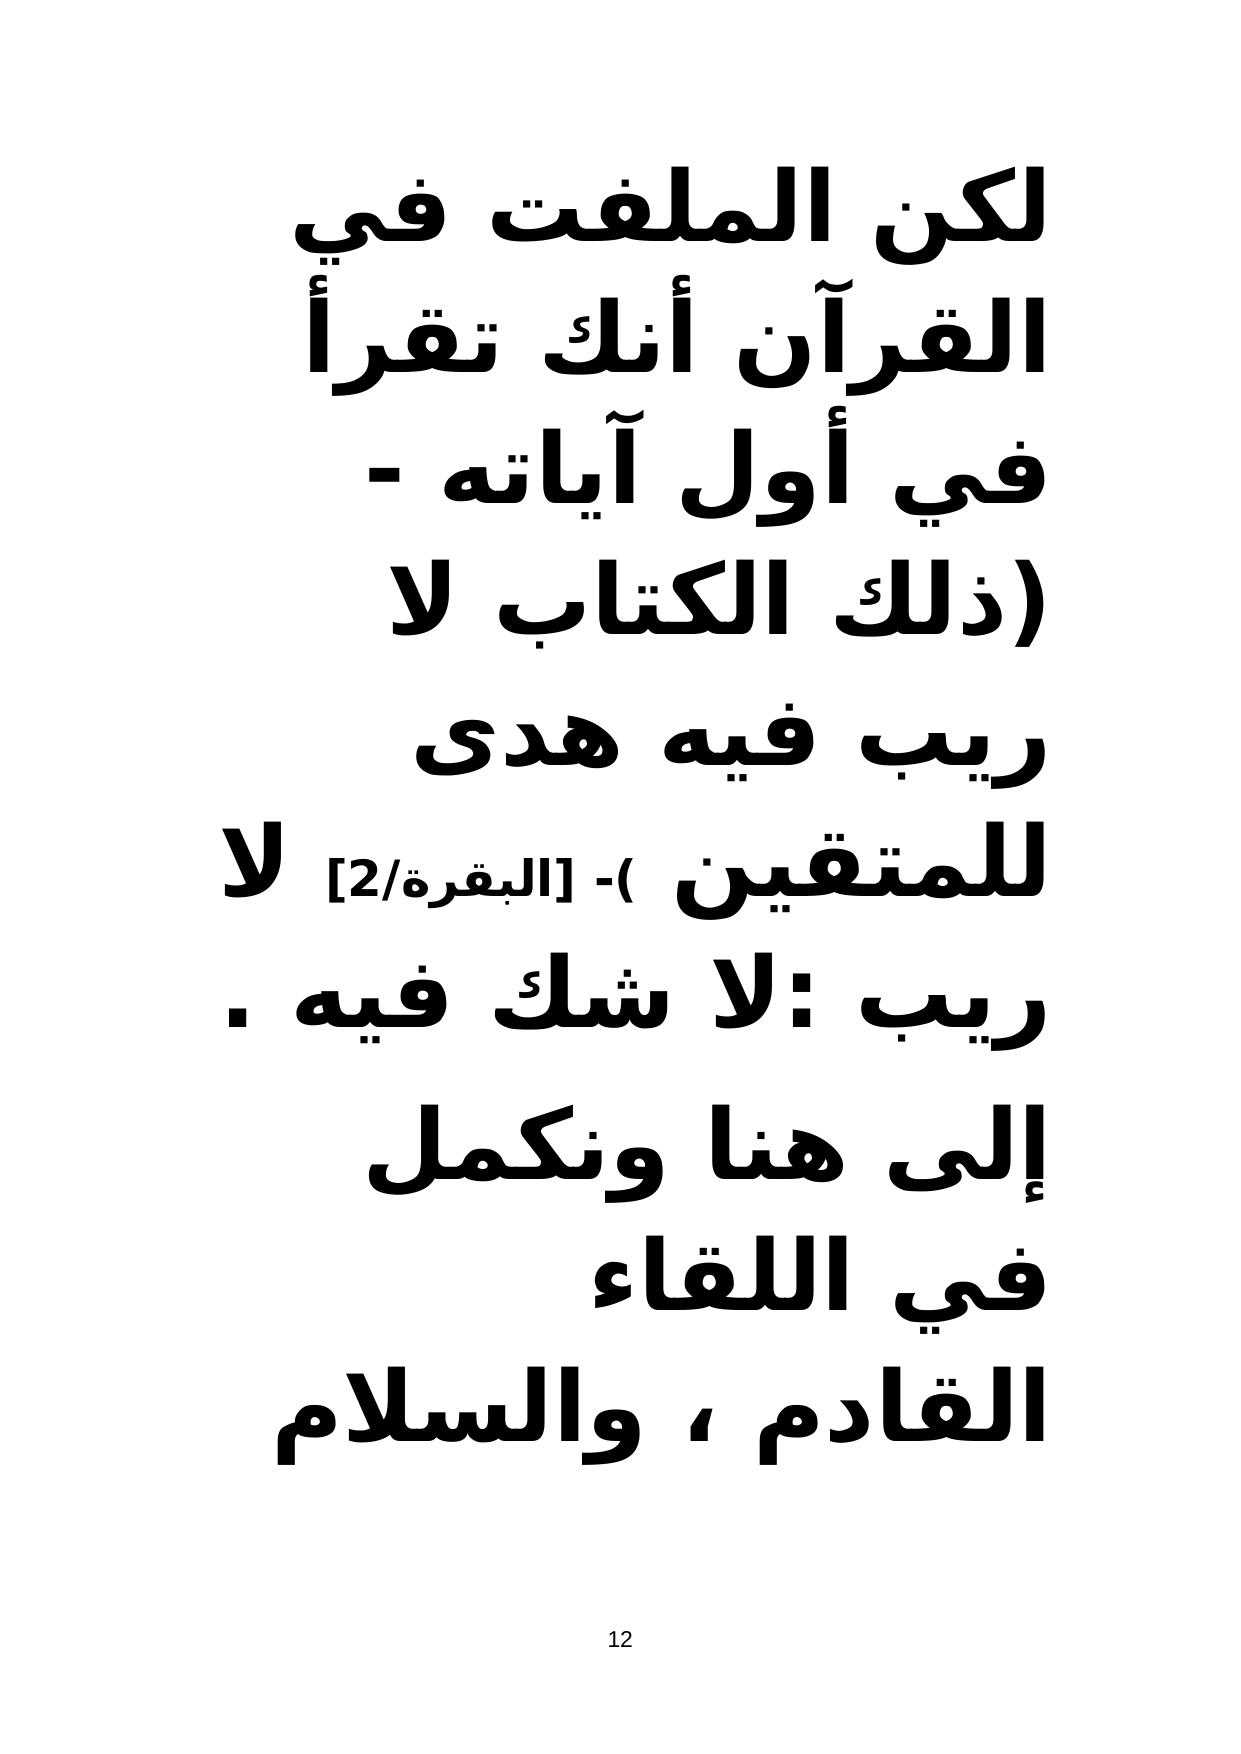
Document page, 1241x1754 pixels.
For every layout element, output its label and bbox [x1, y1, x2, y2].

text [187, 1088, 1053, 1464]
text [187, 150, 1053, 1050]
